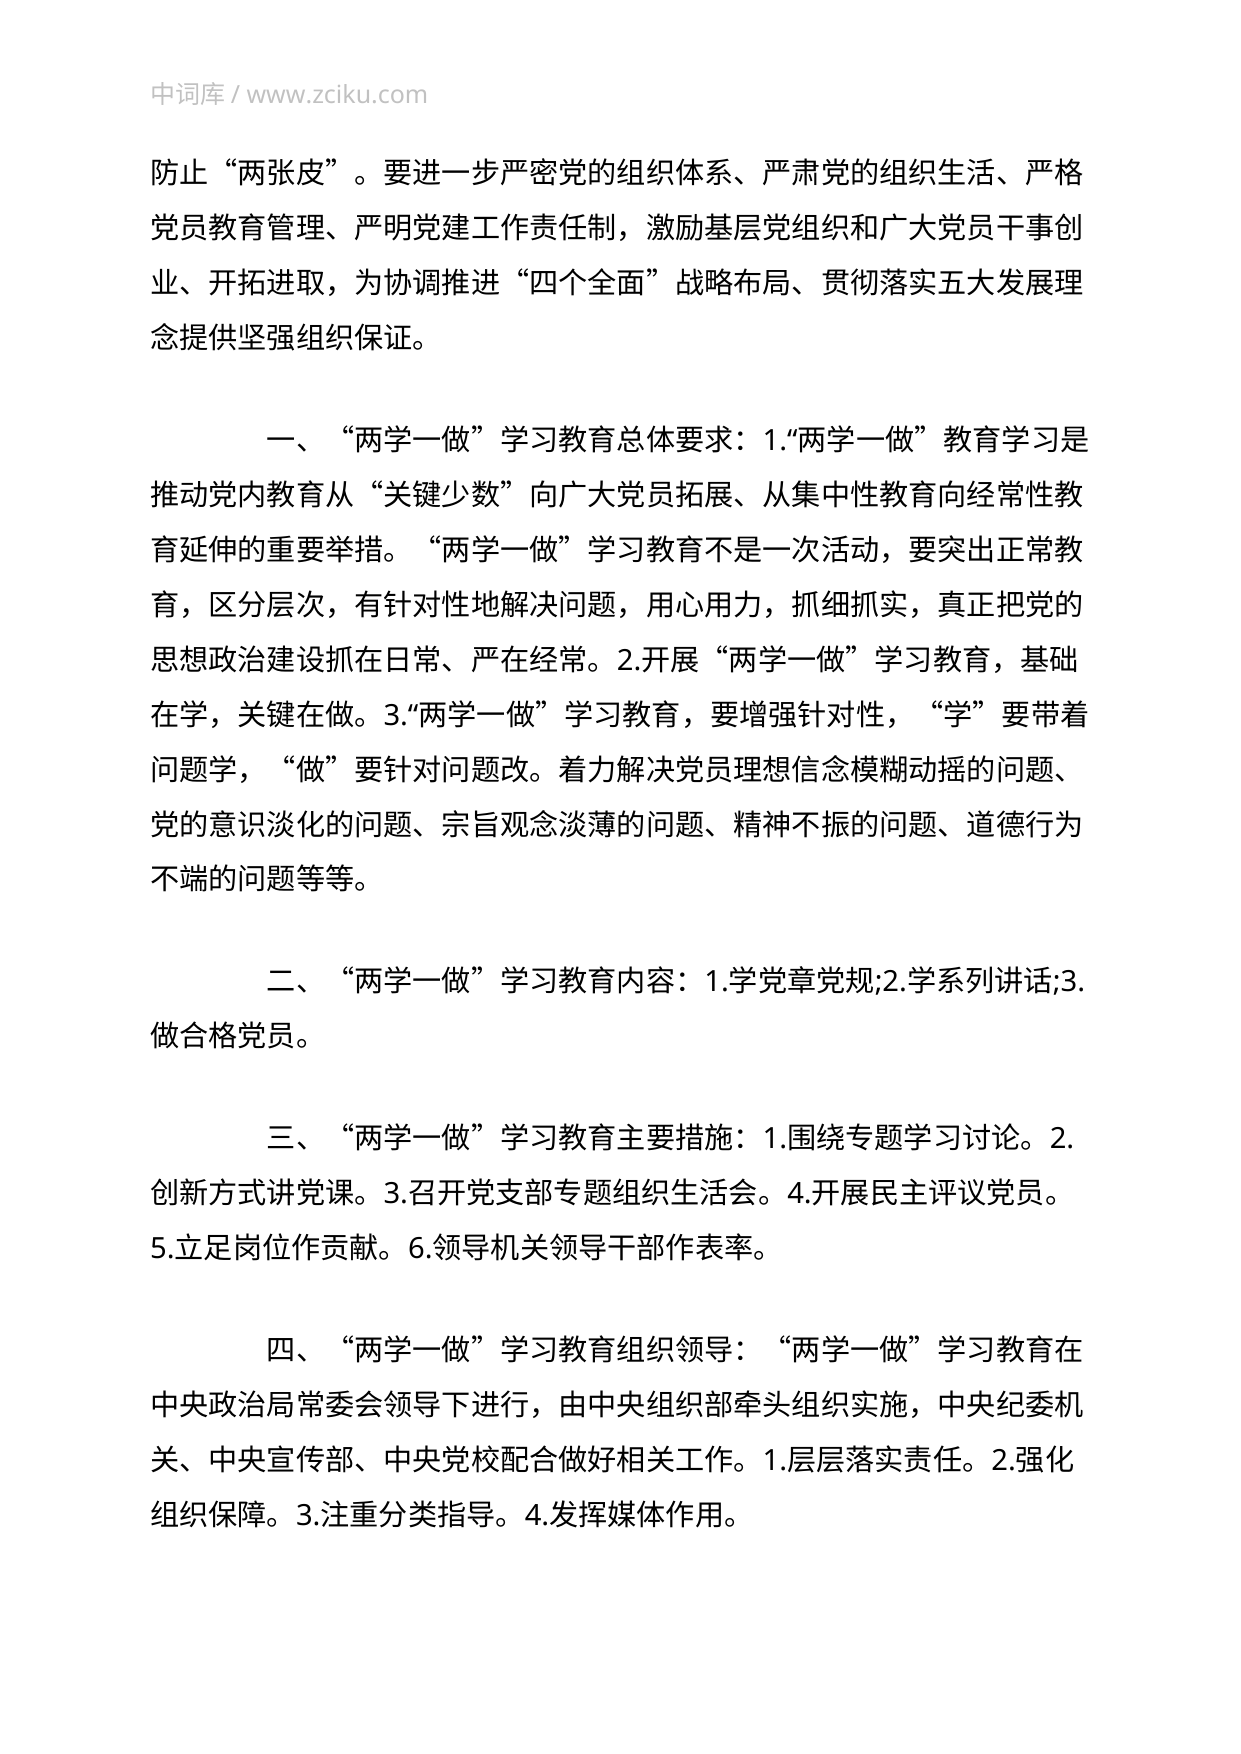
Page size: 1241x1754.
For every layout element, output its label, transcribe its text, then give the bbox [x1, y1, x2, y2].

text 一、“两学一做”学习教育总体要求：1.“两学一做”教育学习是推动党内教育从“关键少数”向广大党员拓展、从集中性教育向经常性教育延伸的重要举措。“两学一做”学习教育不是一次活动，要突出正常教育，区分层次，有针对性地解决问题，用心用力，抓细抓实，真正把党的思想政治建设抓在日常、严在经常。2.开展“两学一做”学习教育，基础在学，关键在做。3.“两学一做”学习教育，要增强针对性，“学”要带着问题学，“做”要针对问题改。着力解决党员理想信念模糊动摇的问题、党的意识淡化的问题、宗旨观念淡薄的问题、精神不振的问题、道德行为不端的问题等等。 [150, 416, 1090, 898]
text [150, 150, 1090, 357]
text 四、“两学一做”学习教育组织领导：“两学一做”学习教育在中央政治局常委会领导下进行，由中央组织部牵头组织实施，中央纪委机关、中央宣传部、中央党校配合做好相关工作。1.层层落实责任。2.强化组织保障。3.注重分类指导。4.发挥媒体作用。 [150, 1326, 1090, 1534]
text 三、“两学一做”学习教育主要措施：1.围绕专题学习讨论。2.创新方式讲党课。3.召开党支部专题组织生活会。4.开展民主评议党员。5.立足岗位作贡献。6.领导机关领导干部作表率。 [150, 1114, 1090, 1267]
text 二、“两学一做”学习教育内容：1.学党章党规;2.学系列讲话;3.做合格党员。 [150, 958, 1090, 1055]
